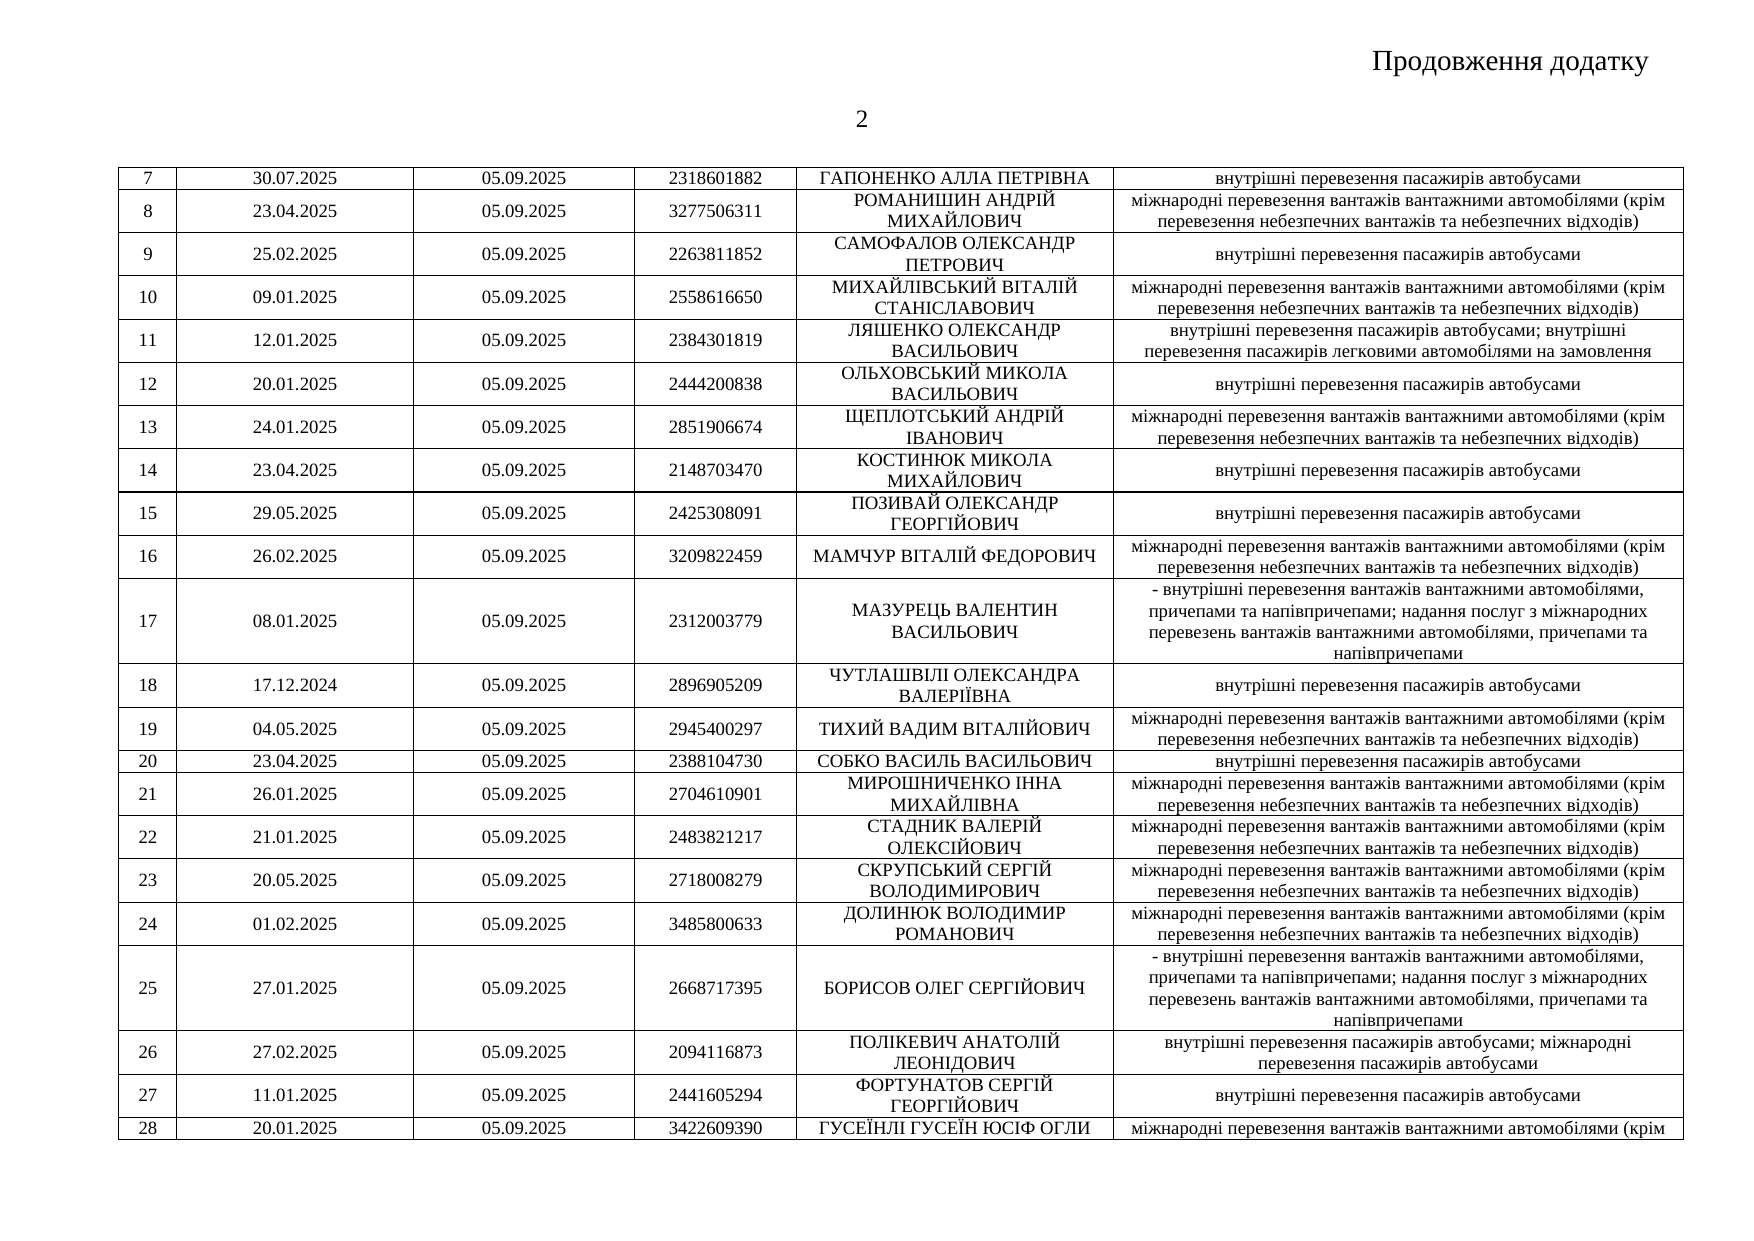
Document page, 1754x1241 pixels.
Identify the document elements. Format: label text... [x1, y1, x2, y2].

table_cell 05.09.2025 [414, 1075, 634, 1117]
table_cell СОБКО ВАСИЛЬ ВАСИЛЬОВИЧ [797, 751, 1113, 772]
table_cell 05.09.2025 [414, 406, 634, 448]
table_cell 2668717395 [635, 946, 796, 1030]
table_cell ДОЛИНЮК ВОЛОДИМИР РОМАНОВИЧ [797, 903, 1113, 945]
table_cell 04.05.2025 [177, 708, 413, 750]
table_cell ФОРТУНАТОВ СЕРГІЙ ГЕОРГІЙОВИЧ [797, 1075, 1113, 1117]
table_cell СКРУПСЬКИЙ СЕРГІЙ ВОЛОДИМИРОВИЧ [797, 859, 1113, 902]
table_cell ЛЯШЕНКО ОЛЕКСАНДР ВАСИЛЬОВИЧ [797, 320, 1113, 362]
table_cell 19 [119, 708, 176, 750]
table_cell внутрішні перевезення пасажирів автобусами [1114, 664, 1683, 707]
table_cell ЩЕПЛОТСЬКИЙ АНДРІЙ ІВАНОВИЧ [797, 406, 1113, 448]
table_cell 12 [119, 363, 176, 405]
table_cell 2444200838 [635, 363, 796, 405]
table_cell 08.01.2025 [177, 579, 413, 663]
table_cell КОСТИНЮК МИКОЛА МИХАЙЛОВИЧ [797, 449, 1113, 491]
table_cell 3422609390 [635, 1118, 796, 1139]
table_cell 2851906674 [635, 406, 796, 448]
table_cell внутрішні перевезення пасажирів автобусами; внутрішні перевезення пасажирів легковими автомобілями на замовлення [1114, 320, 1683, 362]
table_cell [1114, 1118, 1683, 1139]
table_cell 27.01.2025 [177, 946, 413, 1030]
table_cell 3277506311 [635, 190, 796, 232]
table_cell 05.09.2025 [414, 363, 634, 405]
table_cell 25 [119, 946, 176, 1030]
table_cell 15 [119, 493, 176, 534]
table_cell 14 [119, 449, 176, 491]
table_cell 30.07.2025 [177, 168, 413, 189]
table_cell ОЛЬХОВСЬКИЙ МИКОЛА ВАСИЛЬОВИЧ [797, 363, 1113, 405]
table_cell 05.09.2025 [414, 773, 634, 815]
table_cell 05.09.2025 [414, 190, 634, 232]
table_cell 05.09.2025 [414, 859, 634, 902]
table_cell 22 [119, 816, 176, 858]
table_cell 18 [119, 664, 176, 707]
table_cell 9 [119, 233, 176, 275]
table_cell міжнародні перевезення вантажів вантажними автомобілями (крім перевезення небезпечних вантажів та небезпечних відходів) [1114, 816, 1683, 858]
table_cell 23.04.2025 [177, 190, 413, 232]
table_cell міжнародні перевезення вантажів вантажними автомобілями (крім перевезення небезпечних вантажів та небезпечних відходів) [1114, 903, 1683, 945]
table_cell 2945400297 [635, 708, 796, 750]
table_cell внутрішні перевезення пасажирів автобусами [1114, 751, 1683, 772]
table_cell внутрішні перевезення пасажирів автобусами [1114, 493, 1683, 534]
table_cell 05.09.2025 [414, 168, 634, 189]
table_cell 05.09.2025 [414, 946, 634, 1030]
table_cell МАМЧУР ВІТАЛІЙ ФЕДОРОВИЧ [797, 536, 1113, 578]
table_cell міжнародні перевезення вантажів вантажними автомобілями (крім перевезення небезпечних вантажів та небезпечних відходів) [1114, 406, 1683, 448]
table_cell МИРОШНИЧЕНКО ІННА МИХАЙЛІВНА [797, 773, 1113, 815]
table_cell 2384301819 [635, 320, 796, 362]
table_cell 17.12.2024 [177, 664, 413, 707]
table_cell 13 [119, 406, 176, 448]
table_cell внутрішні перевезення пасажирів автобусами [1114, 363, 1683, 405]
table_cell СТАДНИК ВАЛЕРІЙ ОЛЕКСІЙОВИЧ [797, 816, 1113, 858]
table_cell 05.09.2025 [414, 579, 634, 663]
table_cell 29.05.2025 [177, 493, 413, 534]
table_cell 7 [119, 168, 176, 189]
table_cell 27.02.2025 [177, 1031, 413, 1073]
table_cell 2718008279 [635, 859, 796, 902]
table_cell внутрішні перевезення пасажирів автобусами; міжнародні перевезення пасажирів автобусами [1114, 1031, 1683, 1073]
table_cell 27 [119, 1075, 176, 1117]
table_cell 3485800633 [635, 903, 796, 945]
table_cell 2704610901 [635, 773, 796, 815]
table_cell 21.01.2025 [177, 816, 413, 858]
table_cell 17 [119, 579, 176, 663]
table_cell МИХАЙЛІВСЬКИЙ ВІТАЛІЙ СТАНІСЛАВОВИЧ [797, 276, 1113, 318]
table_cell 28 [119, 1118, 176, 1139]
table_cell 24 [119, 903, 176, 945]
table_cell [797, 1118, 1113, 1139]
table_cell 05.09.2025 [414, 1118, 634, 1139]
table_cell 20 [119, 751, 176, 772]
table_cell ПОЗИВАЙ ОЛЕКСАНДР ГЕОРГІЙОВИЧ [797, 493, 1113, 534]
table_cell ЧУТЛАШВІЛІ ОЛЕКСАНДРА ВАЛЕРІЇВНА [797, 664, 1113, 707]
table_cell 20.05.2025 [177, 859, 413, 902]
table_cell 05.09.2025 [414, 751, 634, 772]
table_cell 2388104730 [635, 751, 796, 772]
table_cell ПОЛІКЕВИЧ АНАТОЛІЙ ЛЕОНІДОВИЧ [797, 1031, 1113, 1073]
table_cell 2558616650 [635, 276, 796, 318]
table_cell 2896905209 [635, 664, 796, 707]
table_cell міжнародні перевезення вантажів вантажними автомобілями (крім перевезення небезпечних вантажів та небезпечних відходів) [1114, 190, 1683, 232]
table_cell 2425308091 [635, 493, 796, 534]
table_cell 05.09.2025 [414, 276, 634, 318]
table_cell 2441605294 [635, 1075, 796, 1117]
table_cell 01.02.2025 [177, 903, 413, 945]
table_cell 11 [119, 320, 176, 362]
table_cell 09.01.2025 [177, 276, 413, 318]
table_cell 23.04.2025 [177, 751, 413, 772]
table_cell 05.09.2025 [414, 320, 634, 362]
table_cell міжнародні перевезення вантажів вантажними автомобілями (крім перевезення небезпечних вантажів та небезпечних відходів) [1114, 773, 1683, 815]
table_cell БОРИСОВ ОЛЕГ СЕРГІЙОВИЧ [797, 946, 1113, 1030]
table_cell 23.04.2025 [177, 449, 413, 491]
table_cell міжнародні перевезення вантажів вантажними автомобілями (крім перевезення небезпечних вантажів та небезпечних відходів) [1114, 859, 1683, 902]
table_cell 2148703470 [635, 449, 796, 491]
table_cell 12.01.2025 [177, 320, 413, 362]
table_cell 05.09.2025 [414, 664, 634, 707]
table_cell 2312003779 [635, 579, 796, 663]
table_cell 05.09.2025 [414, 903, 634, 945]
table_cell - внутрішні перевезення вантажів вантажними автомобілями, причепами та напівпричепами; надання послуг з міжнародних перевезень вантажів вантажними автомобілями, причепами та напівпричепами [1114, 579, 1683, 663]
table_cell міжнародні перевезення вантажів вантажними автомобілями (крім перевезення небезпечних вантажів та небезпечних відходів) [1114, 536, 1683, 578]
table_cell 26 [119, 1031, 176, 1073]
table_cell 2094116873 [635, 1031, 796, 1073]
table_cell 25.02.2025 [177, 233, 413, 275]
table_cell САМОФАЛОВ ОЛЕКСАНДР ПЕТРОВИЧ [797, 233, 1113, 275]
table_cell МАЗУРЕЦЬ ВАЛЕНТИН ВАСИЛЬОВИЧ [797, 579, 1113, 663]
table_cell 16 [119, 536, 176, 578]
table_cell - внутрішні перевезення вантажів вантажними автомобілями, причепами та напівпричепами; надання послуг з міжнародних перевезень вантажів вантажними автомобілями, причепами та напівпричепами [1114, 946, 1683, 1030]
table_cell 2318601882 [635, 168, 796, 189]
table_cell 24.01.2025 [177, 406, 413, 448]
table_cell ТИХИЙ ВАДИМ ВІТАЛІЙОВИЧ [797, 708, 1113, 750]
table_cell міжнародні перевезення вантажів вантажними автомобілями (крім перевезення небезпечних вантажів та небезпечних відходів) [1114, 276, 1683, 318]
table_cell 05.09.2025 [414, 1031, 634, 1073]
table_cell ГАПОНЕНКО АЛЛА ПЕТРІВНА [797, 168, 1113, 189]
table_cell РОМАНИШИН АНДРІЙ МИХАЙЛОВИЧ [797, 190, 1113, 232]
table_cell 05.09.2025 [414, 708, 634, 750]
table_cell внутрішні перевезення пасажирів автобусами [1114, 449, 1683, 491]
table_cell 2263811852 [635, 233, 796, 275]
table_cell 2483821217 [635, 816, 796, 858]
table_cell 26.01.2025 [177, 773, 413, 815]
table_cell 05.09.2025 [414, 449, 634, 491]
table_cell внутрішні перевезення пасажирів автобусами [1114, 233, 1683, 275]
table_cell 11.01.2025 [177, 1075, 413, 1117]
table_cell внутрішні перевезення пасажирів автобусами [1114, 168, 1683, 189]
table_cell 10 [119, 276, 176, 318]
table_cell 3209822459 [635, 536, 796, 578]
table_cell міжнародні перевезення вантажів вантажними автомобілями (крім перевезення небезпечних вантажів та небезпечних відходів) [1114, 708, 1683, 750]
table_cell внутрішні перевезення пасажирів автобусами [1114, 1075, 1683, 1117]
table_cell 05.09.2025 [414, 493, 634, 534]
table_cell 21 [119, 773, 176, 815]
table_cell 05.09.2025 [414, 816, 634, 858]
table_cell 26.02.2025 [177, 536, 413, 578]
table_cell 05.09.2025 [414, 536, 634, 578]
table_cell 05.09.2025 [414, 233, 634, 275]
table_cell 8 [119, 190, 176, 232]
table_cell 23 [119, 859, 176, 902]
table_cell 20.01.2025 [177, 363, 413, 405]
table_cell 20.01.2025 [177, 1118, 413, 1139]
